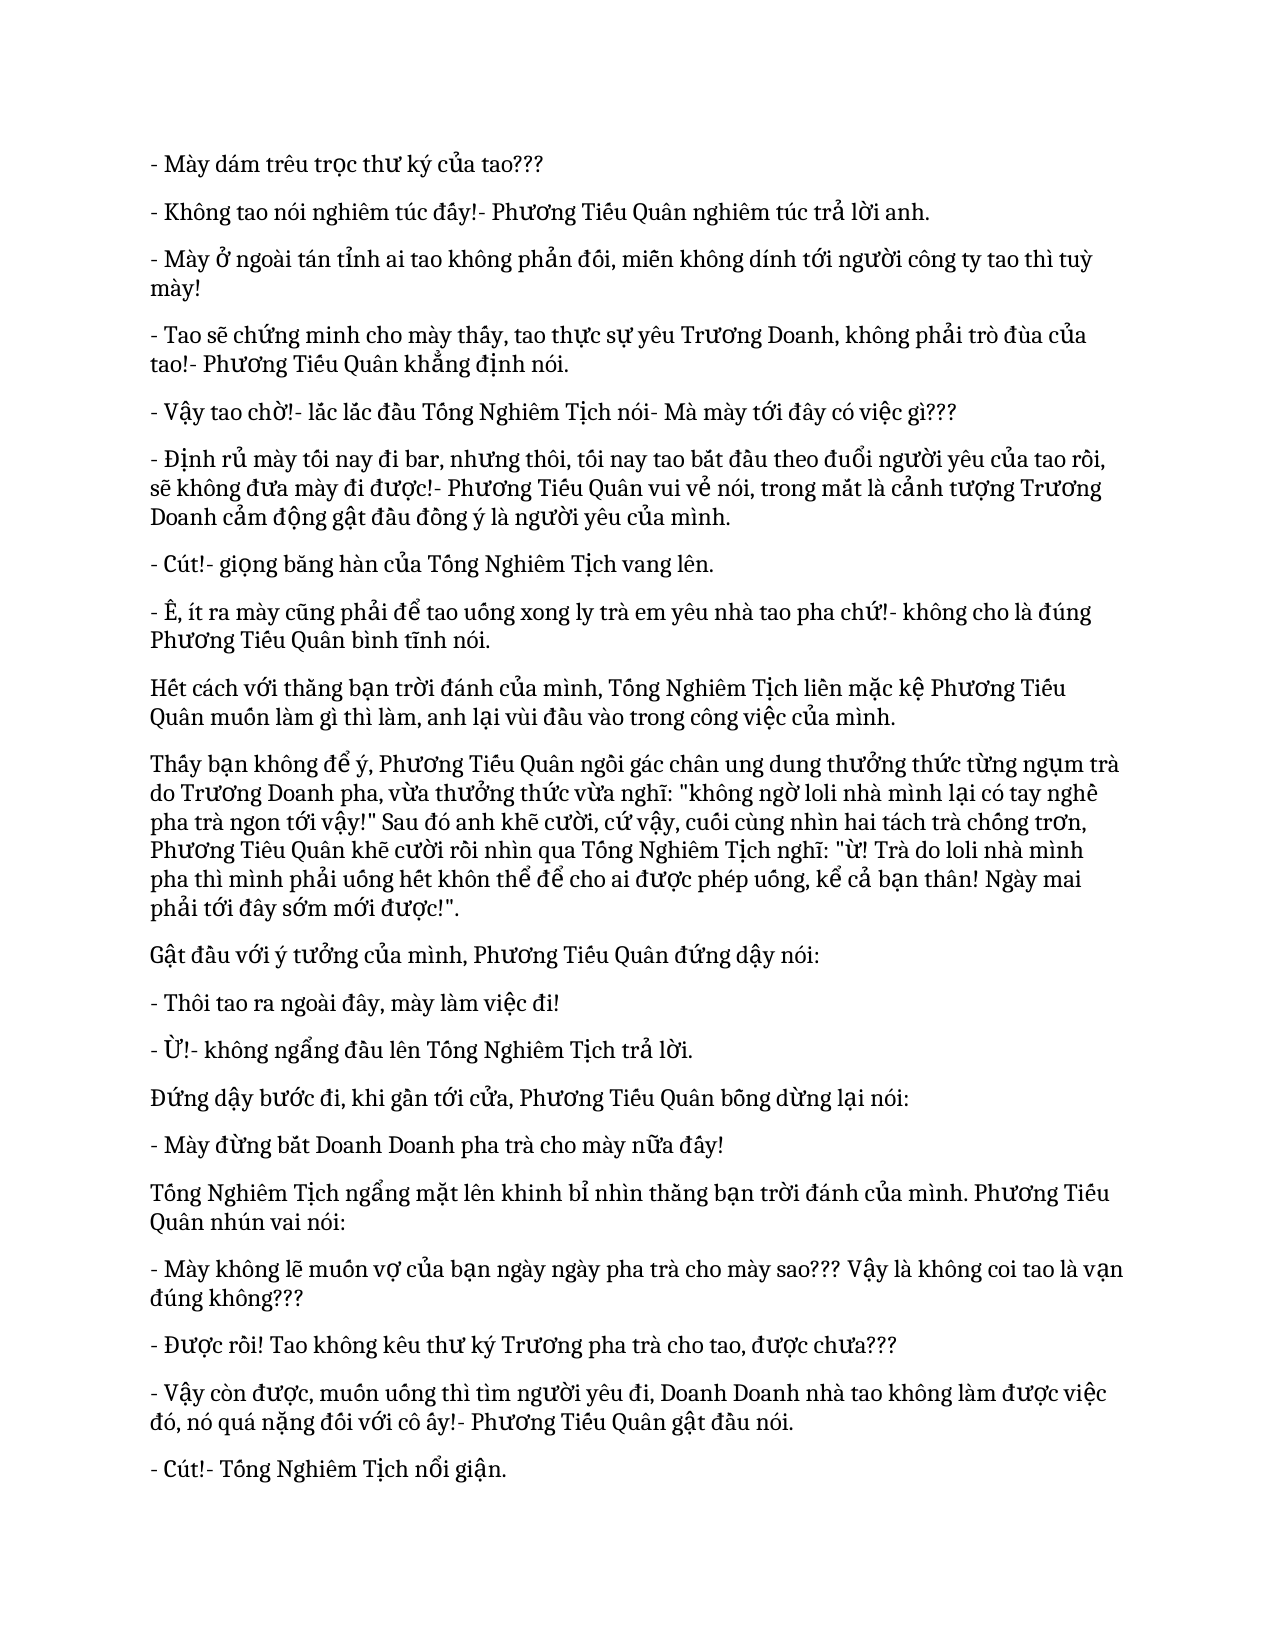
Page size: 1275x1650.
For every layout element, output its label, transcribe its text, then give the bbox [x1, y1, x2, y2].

text - Vậy còn được, muốn uống thì tìm người yêu đi, Doanh Doanh nhà tao không làm được việc đó, nó quá nặng đối với cô ấy!- Phương Tiếu Quân gật đầu nói. [150, 1379, 1125, 1436]
text - Tao sẽ chứng minh cho mày thấy, tao thực sự yêu Trương Doanh, không phải trò đùa của tao!- Phương Tiếu Quân khẳng định nói. [150, 321, 1125, 379]
text Đứng dậy bước đi, khi gần tới cửa, Phương Tiếu Quân bỗng dừng lại nói: [150, 1084, 1125, 1112]
text - Được rồi! Tao không kêu thư ký Trương pha trà cho tao, được chưa??? [150, 1331, 1125, 1360]
text - Cút!- Tống Nghiêm Tịch nổi giận. [150, 1455, 1125, 1484]
text - Định rủ mày tối nay đi bar, nhưng thôi, tối nay tao bắt đầu theo đuổi người yêu của tao rồi, sẽ không đưa mày đi được!- Phương Tiếu Quân vui vẻ nói, trong mắt là cảnh tượng Trương Doanh cảm động gật đầu đồng ý là người yêu của mình. [150, 445, 1125, 531]
text - Ê, ít ra mày cũng phải để tao uống xong ly trà em yêu nhà tao pha chứ!- không cho là đúng Phương Tiếu Quân bình tĩnh nói. [150, 597, 1125, 655]
text - Thôi tao ra ngoài đây, mày làm việc đi! [150, 989, 1125, 1017]
text - Mày đừng bắt Doanh Doanh pha trà cho mày nữa đấy! [150, 1131, 1125, 1160]
text - Vậy tao chờ!- lắc lắc đầu Tống Nghiêm Tịch nói- Mà mày tới đây có việc gì??? [150, 397, 1125, 426]
text - Mày ở ngoài tán tỉnh ai tao không phản đối, miễn không dính tới người công ty tao thì tuỳ mày! [150, 245, 1125, 302]
text Tống Nghiêm Tịch ngẩng mặt lên khinh bỉ nhìn thằng bạn trời đánh của mình. Phương Tiếu Quân nhún vai nói: [150, 1179, 1125, 1236]
text Gật đầu với ý tưởng của mình, Phương Tiếu Quân đứng dậy nói: [150, 941, 1125, 970]
text - Mày không lẽ muốn vợ của bạn ngày ngày pha trà cho mày sao??? Vậy là không coi tao là vạn đúng không??? [150, 1255, 1125, 1312]
text Thấy bạn không để ý, Phương Tiếu Quân ngồi gác chân ung dung thưởng thức từng ngụm trà do Trương Doanh pha, vừa thưởng thức vừa nghĩ: "không ngờ loli nhà mình lại có tay nghề pha trà ngon tới vậy!" Sau đó anh khẽ cười, cứ vậy, cuối cùng nhìn hai tách trà chống trơn, Phương Tiêu Quân khẽ cười rồi nhìn qua Tống Nghiêm Tịch nghĩ: "ừ! Trà do loli nhà mình pha thì mình phải uống hết khôn thể để cho ai được phép uống, kể cả bạn thân! Ngày mai phải tới đây sớm mới được!". [150, 750, 1125, 922]
text - Cút!- giọng băng hàn của Tống Nghiêm Tịch vang lên. [150, 550, 1125, 579]
text Hết cách với thằng bạn trời đánh của mình, Tống Nghiêm Tịch liền mặc kệ Phương Tiếu Quân muốn làm gì thì làm, anh lại vùi đầu vào trong công việc của mình. [150, 674, 1125, 731]
text - Mày dám trêu trọc thư ký của tao??? [150, 150, 1125, 179]
text - Ừ!- không ngẩng đầu lên Tống Nghiêm Tịch trả lời. [150, 1036, 1125, 1065]
text - Không tao nói nghiêm túc đấy!- Phương Tiếu Quân nghiêm túc trả lời anh. [150, 197, 1125, 226]
